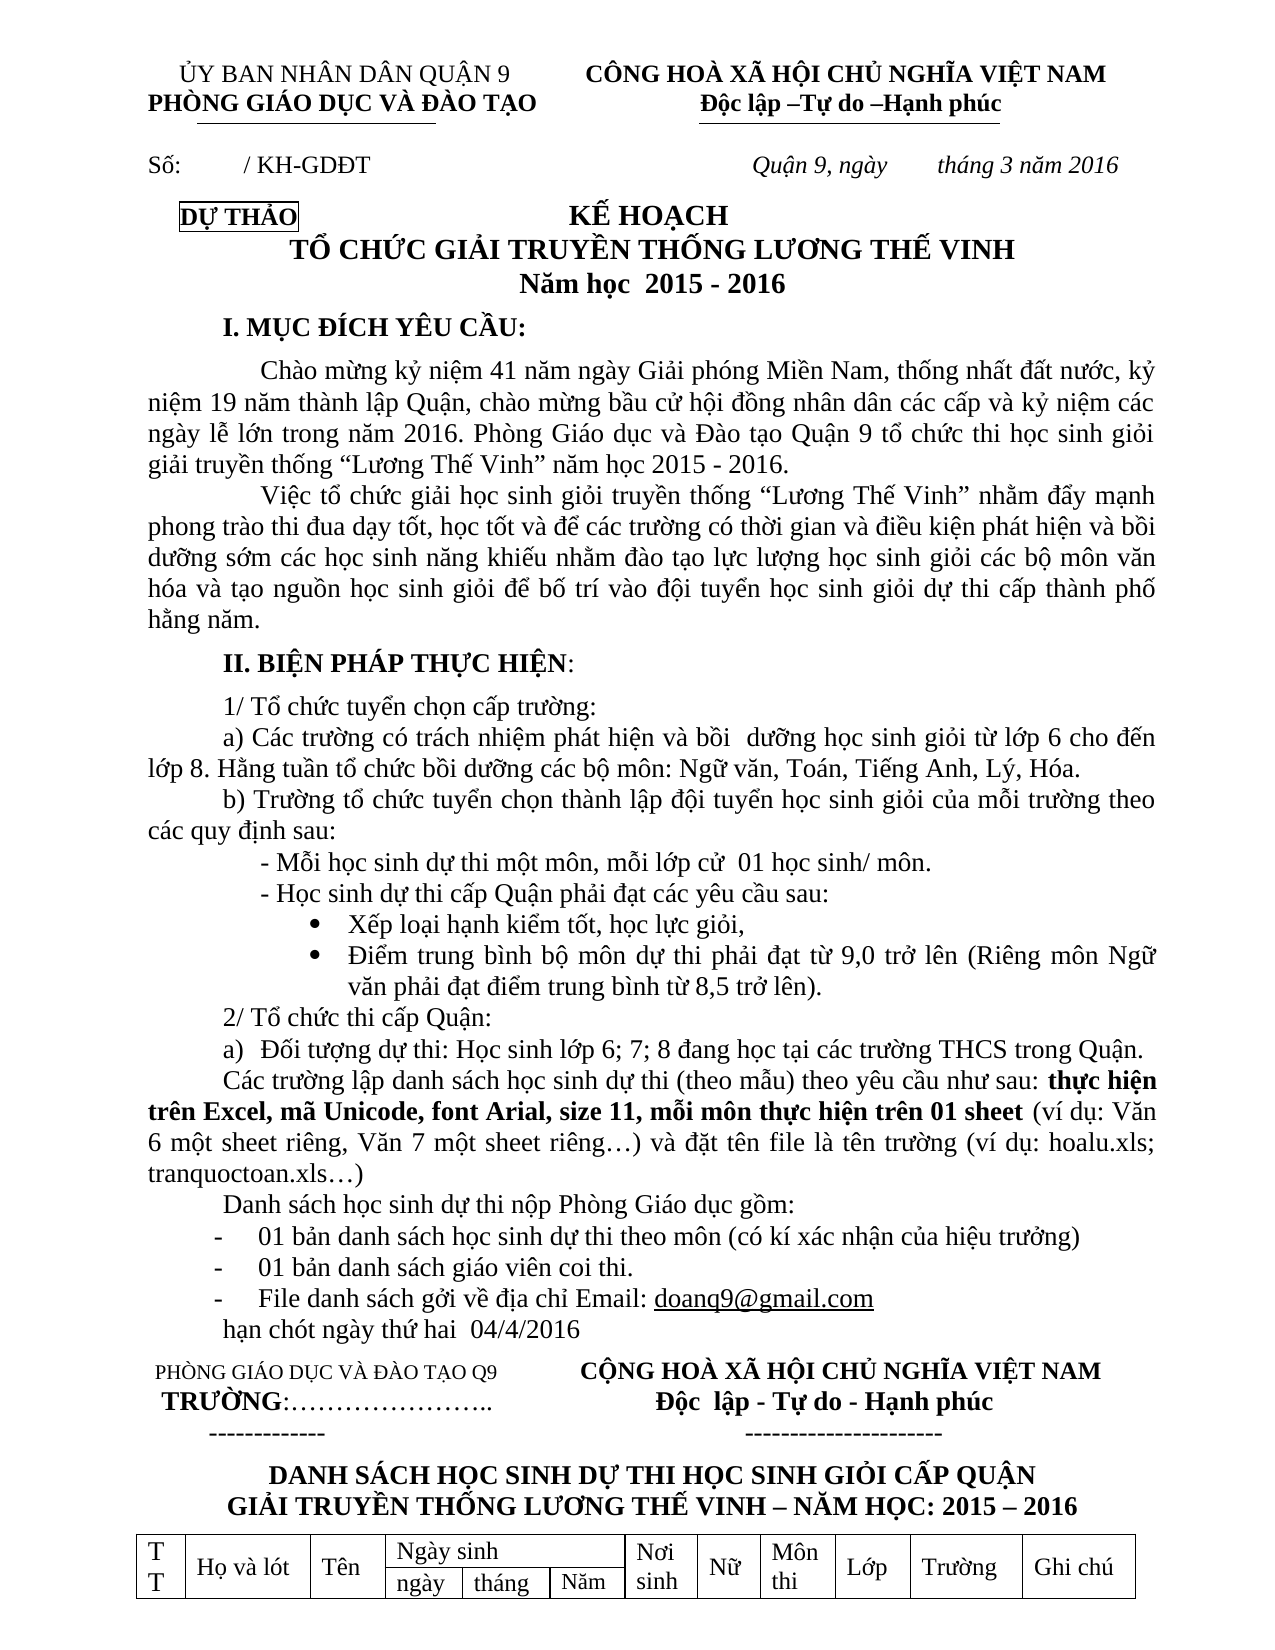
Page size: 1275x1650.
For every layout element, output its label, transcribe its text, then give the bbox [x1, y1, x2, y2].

text TỔ CHỨC GIẢI TRUYỀN THỐNG LƯƠNG THẾ VINH [148, 232, 1157, 266]
table_header Ghi chú [1023, 1535, 1135, 1598]
text II. BIỆN PHÁP THỰC HIỆN: [223, 647, 1157, 678]
list 01 bản danh sách học sinh dự thi theo môn (có kí xác nhận của hiệu trưởng) [214, 1219, 1157, 1251]
list Điểm trung bình bộ môn dự thi phải đạt từ 9,0 trở lên (Riêng môn Ngữ văn phải đạt điểm trung bình từ 8,5 trở lên). [310, 939, 1157, 1002]
text DANH SÁCH HỌC SINH DỰ THI HỌC SINH GIỎI CẤP QUẬN [148, 1459, 1157, 1490]
text GIẢI TRUYỀN THỐNG LƯƠNG THẾ VINH – NĂM HỌC: 2015 – 2016 [148, 1490, 1157, 1521]
text 1/ Tổ chức tuyển chọn cấp trường: [223, 690, 1157, 721]
text b) Trường tổ chức tuyển chọn thành lập đội tuyển học sinh giỏi của mỗi trường theo các quy định sau: [148, 783, 1157, 846]
text PHÒNG GIÁO DỤC VÀ ĐÀO TẠO Độc lập –Tự do –Hạnh phúc [148, 88, 1157, 117]
text - Học sinh dự thi cấp Quận phải đạt các yêu cầu sau: [260, 877, 1157, 908]
table_header Họ và lót [186, 1535, 310, 1598]
table_header Trường [911, 1535, 1022, 1598]
list Đối tượng dự thi: Học sinh lớp 6; 7; 8 đang học tại các trường THCS trong Quận. [148, 1033, 1157, 1064]
text Các trường lập danh sách học sinh dự thi (theo mẫu) theo yêu cầu như sau: thực hiện trên Excel, mã Unicode, font Arial, size 11, mỗi môn thực hiện trên 01 sheet (ví dụ: Văn 6 một sheet riêng, Văn 7 một sheet riêng…) và đặt tên file là tên trường (ví dụ: hoalu.xls; tranquoctoan.xls…) [148, 1064, 1157, 1188]
text hạn chót ngày thứ hai 04/4/2016 [148, 1313, 1157, 1344]
text PHÒNG GIÁO DỤC VÀ ĐÀO TẠO Q9 CỘNG HOÀ XÃ HỘI CHỦ NGHĨA VIỆT [148, 1356, 1157, 1385]
text - Mỗi học sinh dự thi một môn, mỗi lớp cử 01 học sinh/ môn. [260, 846, 1157, 877]
table_cell ngày [386, 1568, 462, 1598]
table_header Ngày sinh [386, 1535, 624, 1567]
list Xếp loại hạnh kiểm tốt, học lực giỏi, [310, 908, 1157, 939]
text I. MỤC ĐÍCH YÊU CẦU: [148, 311, 1157, 342]
text DỰ THẢO KẾ HOẠCH [148, 198, 1157, 232]
text Danh sách học sinh dự thi nộp Phòng Giáo dục gồm: [148, 1188, 1157, 1219]
text Chào mừng kỷ niệm 41 năm ngày Giải phóng Miền Nam, thống nhất đất nước, kỷ niệm 19 năm thành lập Quận, chào mừng bầu cử hội đồng nhân dân các cấp và kỷ niệm các ngày lễ lớn trong năm 2016. Phòng Giáo dục và Đào tạo Quận 9 tổ chức thi học sinh giỏi giải truyền thống “Lương Thế Vinh” năm học 2015 - 2016. [148, 354, 1157, 479]
list File danh sách gởi về địa chỉ Email: doanq9@gmail.com [214, 1282, 1157, 1313]
table_cell tháng [463, 1568, 549, 1598]
text Việc tổ chức giải học sinh giỏi truyền thống “Lương Thế Vinh” nhằm đẩy mạnh phong trào thi đua dạy tốt, học tốt và để các trường có thời gian và điều kiện phát hiện và bồi dưỡng sớm các học sinh năng khiếu nhằm đào tạo lực lượng học sinh giỏi các bộ môn văn hóa và tạo nguồn học sinh giỏi để bố trí vào đội tuyển học sinh giỏi dự thi cấp thành phố hằng năm. [148, 479, 1157, 635]
table_cell Năm [551, 1568, 624, 1598]
text ỦY BAN NHÂN DÂN QUẬN 9 CÔNG HOÀ XÃ HỘI CHỦ NGHĨA VIỆT [148, 59, 1157, 88]
text TRƯỜNG:………………….. Độc lập - Tự do - Hạnh phúc [148, 1385, 1157, 1416]
list 01 bản danh sách giáo viên coi thi. [214, 1251, 1157, 1282]
text 2/ Tổ chức thi cấp Quận: [223, 1002, 1157, 1033]
table_header Tên [311, 1535, 385, 1598]
text a) Các trường có trách nhiệm phát hiện và bồi dưỡng học sinh giỏi từ lớp 6 cho đến lớp 8. Hằng tuần tổ chức bồi dưỡng các bộ môn: Ngữ văn, Toán, Tiếng Anh, Lý, Hóa. [148, 721, 1157, 783]
table_header Lớp [836, 1535, 910, 1598]
table_header Nữ [698, 1535, 760, 1598]
table_header TT [137, 1535, 185, 1598]
text Năm học 2015 - 2016 [148, 266, 1157, 299]
text ------------- ---------------------- [148, 1416, 1157, 1447]
table_header Môn thi [761, 1535, 835, 1598]
text Số: / KH-GDĐT Quận 9, ngày tháng 3 năm 2016 [148, 151, 1157, 179]
table_header Nơi sinh [626, 1535, 697, 1598]
